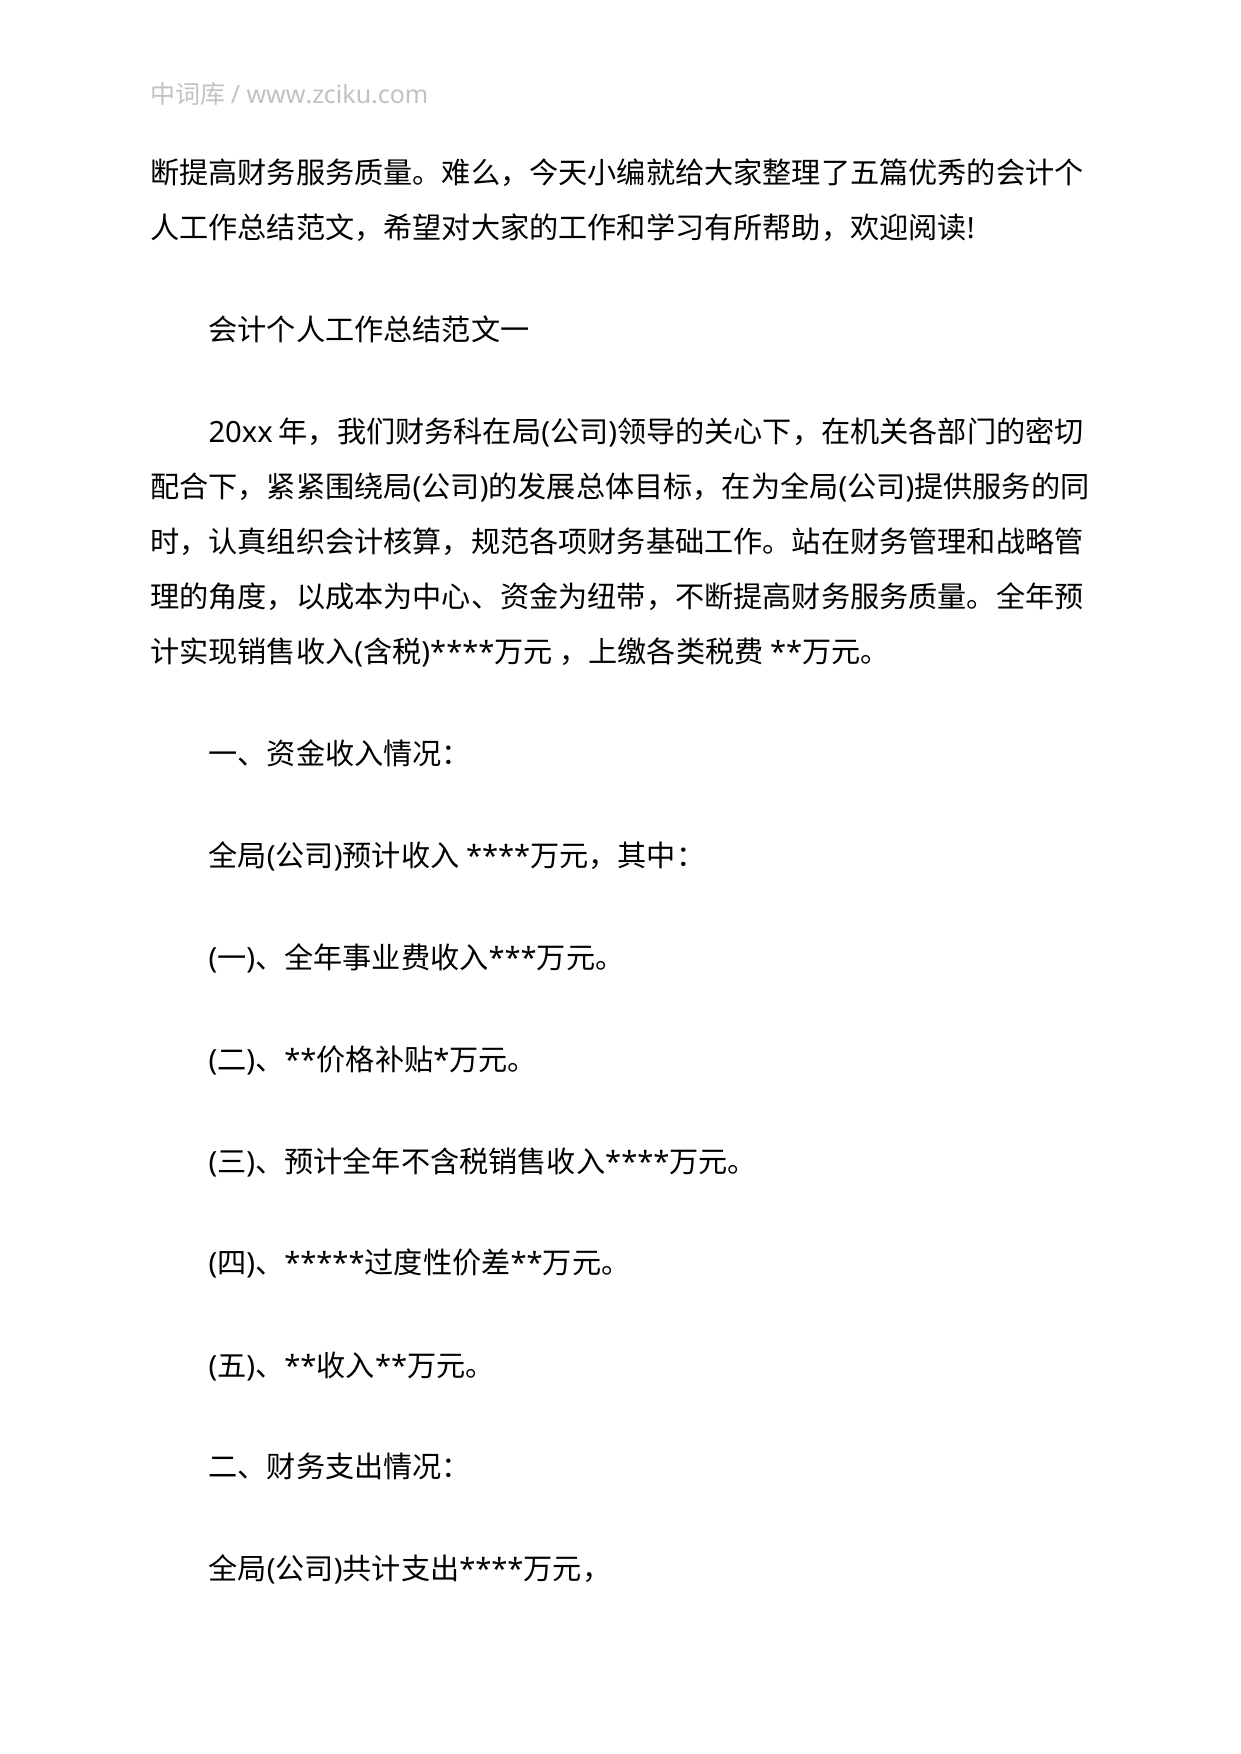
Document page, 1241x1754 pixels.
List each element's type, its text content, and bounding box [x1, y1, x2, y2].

text (二)、**价格补贴*万元。 [150, 1036, 1090, 1078]
text (五)、**收入**万元。 [150, 1342, 1090, 1384]
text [150, 150, 1090, 247]
text 二、财务支出情况： [150, 1444, 1090, 1486]
text 20xx年，我们财务科在局(公司)领导的关心下，在机关各部门的密切配合下，紧紧围绕局(公司)的发展总体目标，在为全局(公司)提供服务的同时，认真组织会计核算，规范各项财务基础工作。站在财务管理和战略管理的角度，以成本为中心、资金为纽带，不断提高财务服务质量。全年预计实现销售收入(含税)****万元 ，上缴各类税费 **万元。 [150, 409, 1090, 671]
text 一、资金收入情况： [150, 730, 1090, 773]
text (三)、预计全年不含税销售收入****万元。 [150, 1138, 1090, 1181]
text 会计个人工作总结范文一 [150, 307, 1090, 349]
text 全局(公司)共计支出****万元， [150, 1546, 1090, 1588]
text 全局(公司)预计收入 ****万元，其中： [150, 832, 1090, 874]
text (四)、*****过度性价差**万元。 [150, 1240, 1090, 1282]
text (一)、全年事业费收入***万元。 [150, 934, 1090, 977]
